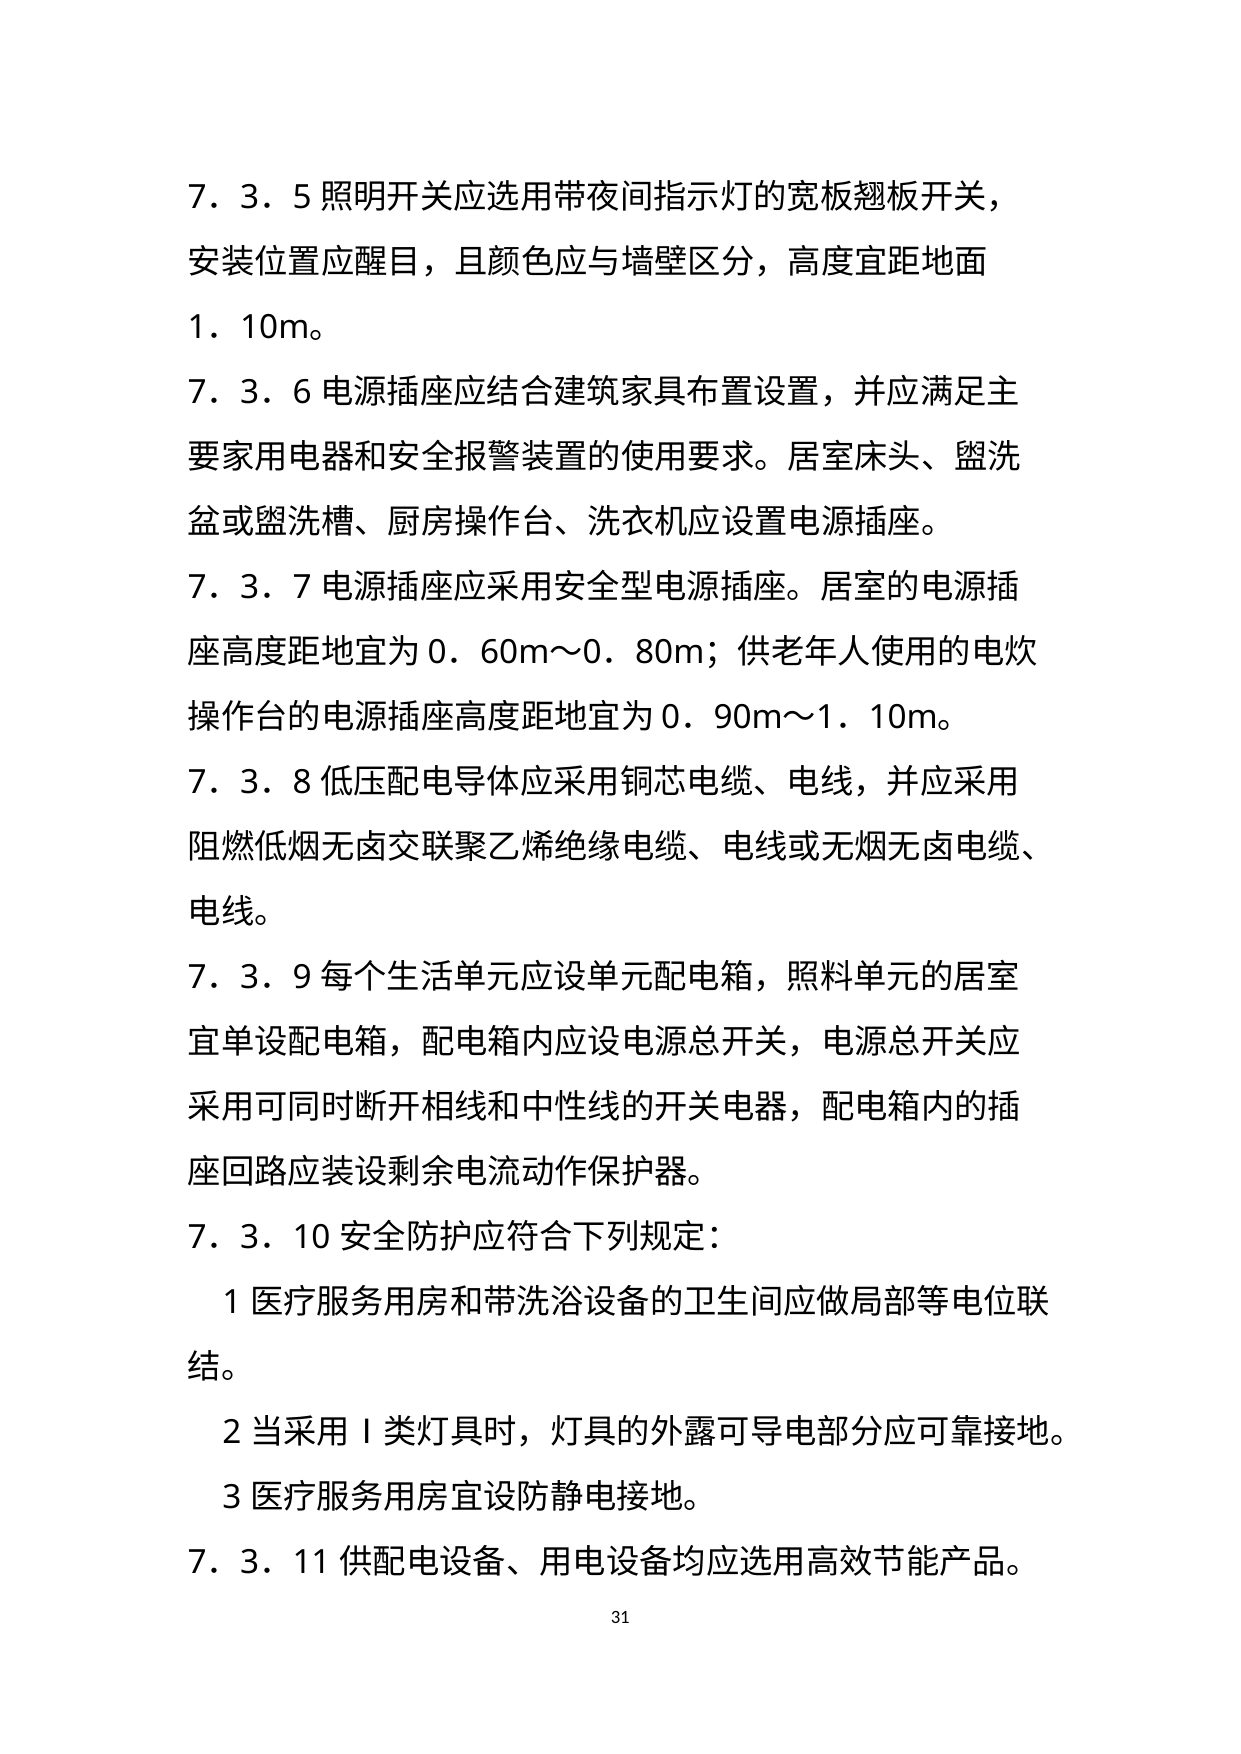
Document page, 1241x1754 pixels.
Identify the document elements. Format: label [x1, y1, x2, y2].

text [187, 162, 1053, 1592]
